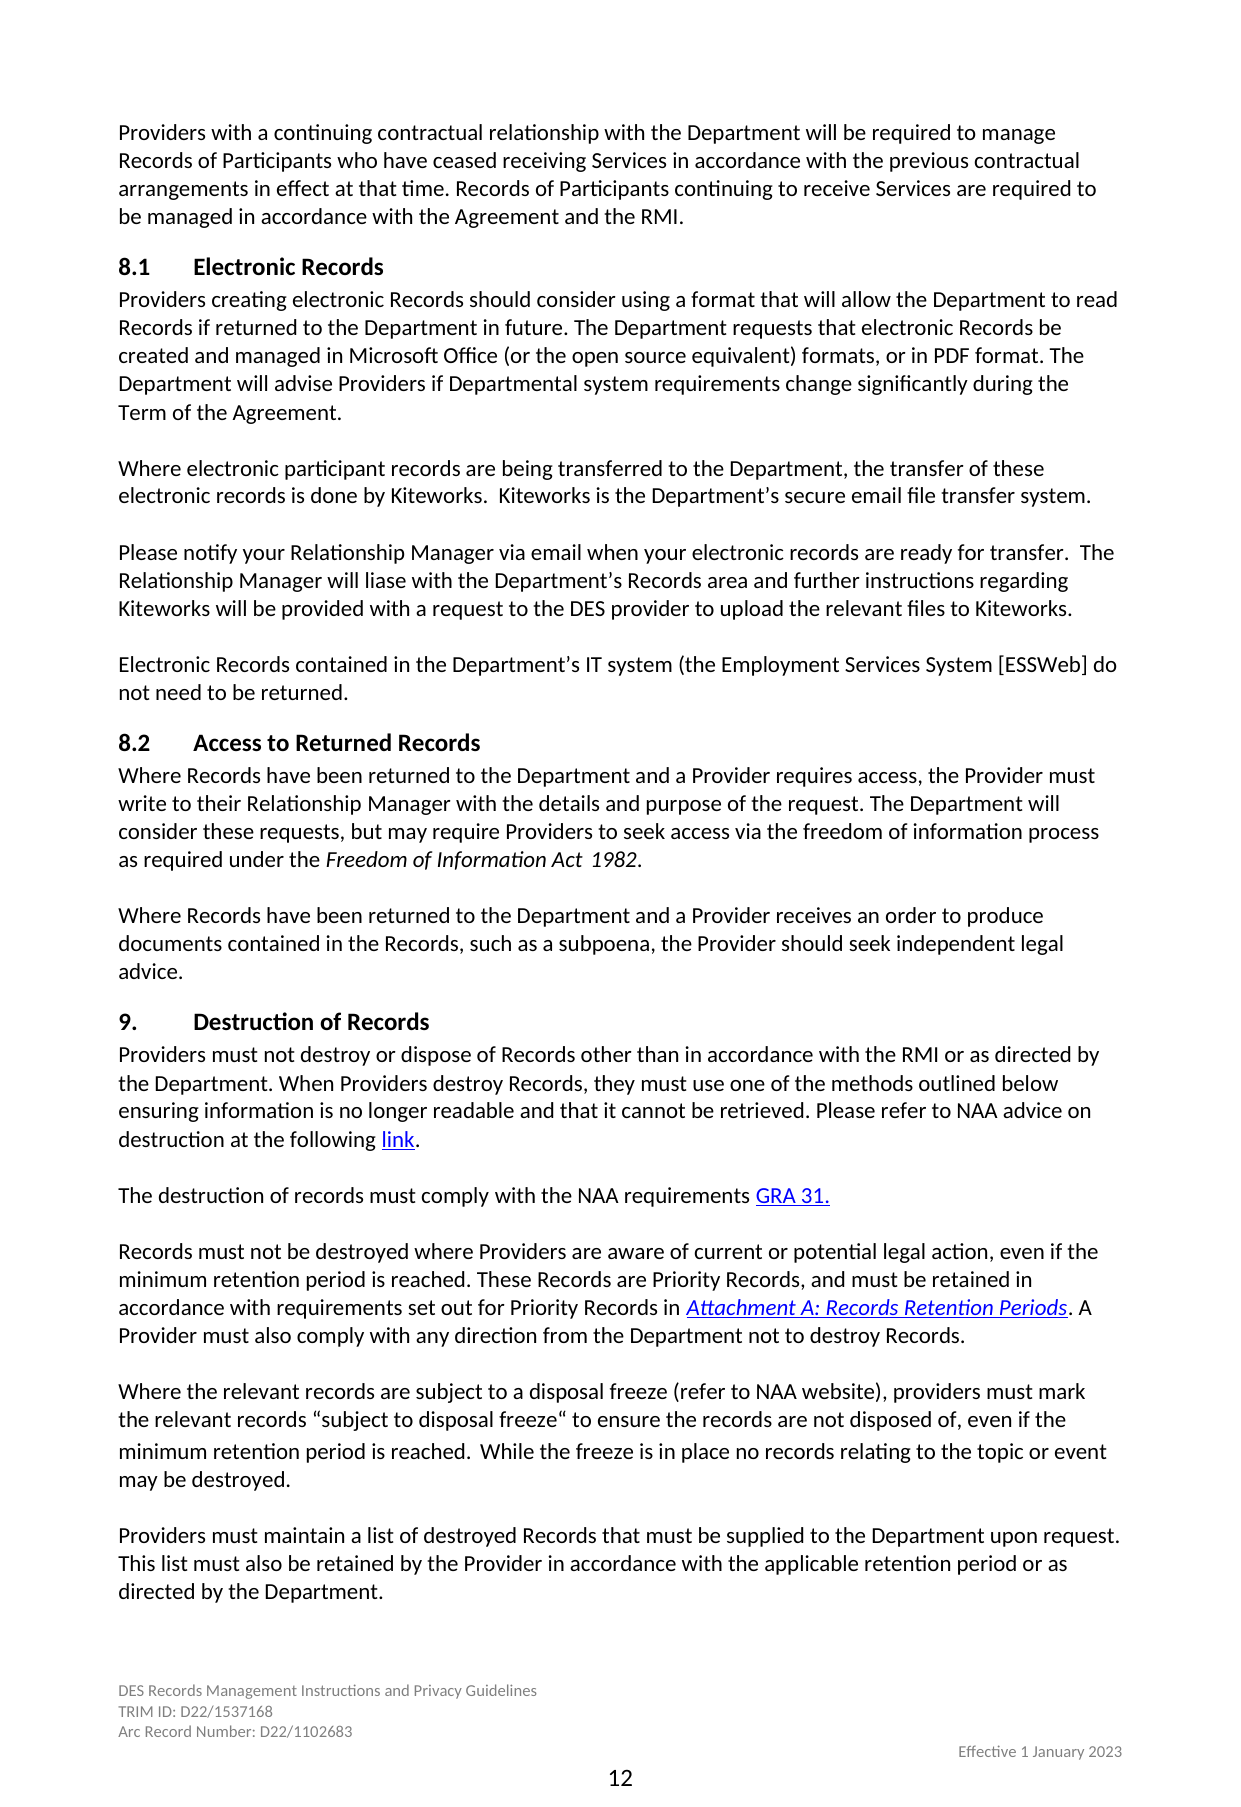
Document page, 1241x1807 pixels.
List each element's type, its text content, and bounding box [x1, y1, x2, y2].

subtitle 8.2 Access to Returned Records [118, 727, 1122, 757]
text Providers must not destroy or dispose of Records other than in accordance with the RMI or as directed by the Department. When Providers destroy Records, they must use one of the methods outlined below ensuring information is no longer readable and that it cannot be retrieved. Please refer to NAA advice on destruction at the following link. [118, 1041, 1122, 1153]
text Providers with a continuing contractual relationship with the Department will be required to manage Records of Participants who have ceased receiving Services in accordance with the previous contractual arrangements in effect at that time. Records of Participants continuing to receive Services are required to be managed in accordance with the Agreement and the RMI. [118, 118, 1122, 230]
text Providers must maintain a list of destroyed Records that must be supplied to the Department upon request. This list must also be retained by the Provider in accordance with the applicable retention period or as directed by the Department. [118, 1521, 1122, 1605]
subtitle 8.1 Electronic Records [118, 251, 1122, 282]
text Where the relevant records are subject to a disposal freeze (refer to NAA website), providers must mark the relevant records “subject to disposal freeze“ to ensure the records are not disposed of, even if the minimum retention period is reached. While the freeze is in place no records relating to the topic or event may be destroyed. [118, 1377, 1122, 1493]
text The destruction of records must comply with the NAA requirements GRA 31. [118, 1181, 1122, 1209]
text Where Records have been returned to the Department and a Provider requires access, the Provider must write to their Relationship Manager with the details and purpose of the request. The Department will consider these requests, but may require Providers to seek access via the freedom of information process as required under the Freedom of Information Act 1982. [118, 761, 1122, 873]
text Providers creating electronic Records should consider using a format that will allow the Department to read Records if returned to the Department in future. The Department requests that electronic Records be created and managed in Microsoft Office (or the open source equivalent) formats, or in PDF format. The Department will advise Providers if Departmental system requirements change significantly during the Term of the Agreement. [118, 286, 1122, 426]
text Where electronic participant records are being transferred to the Department, the transfer of these electronic records is done by Kiteworks. Kiteworks is the Department’s secure email file transfer system. [118, 454, 1122, 510]
text Electronic Records contained in the Department’s IT system (the Employment Services System [ESSWeb] do not need to be returned. [118, 650, 1122, 706]
text Records must not be destroyed where Providers are aware of current or potential legal action, even if the minimum retention period is reached. These Records are Priority Records, and must be retained in accordance with requirements set out for Priority Records in Attachment A: Records Retention Periods. A Provider must also comply with any direction from the Department not to destroy Records. [118, 1237, 1122, 1349]
subtitle 9. Destruction of Records [118, 1006, 1122, 1037]
text Where Records have been returned to the Department and a Provider receives an order to produce documents contained in the Records, such as a subpoena, the Provider should seek independent legal advice. [118, 901, 1122, 985]
text Please notify your Relationship Manager via email when your electronic records are ready for transfer. The Relationship Manager will liase with the Department’s Records area and further instructions regarding Kiteworks will be provided with a request to the DES provider to upload the relevant files to Kiteworks. [118, 538, 1122, 622]
